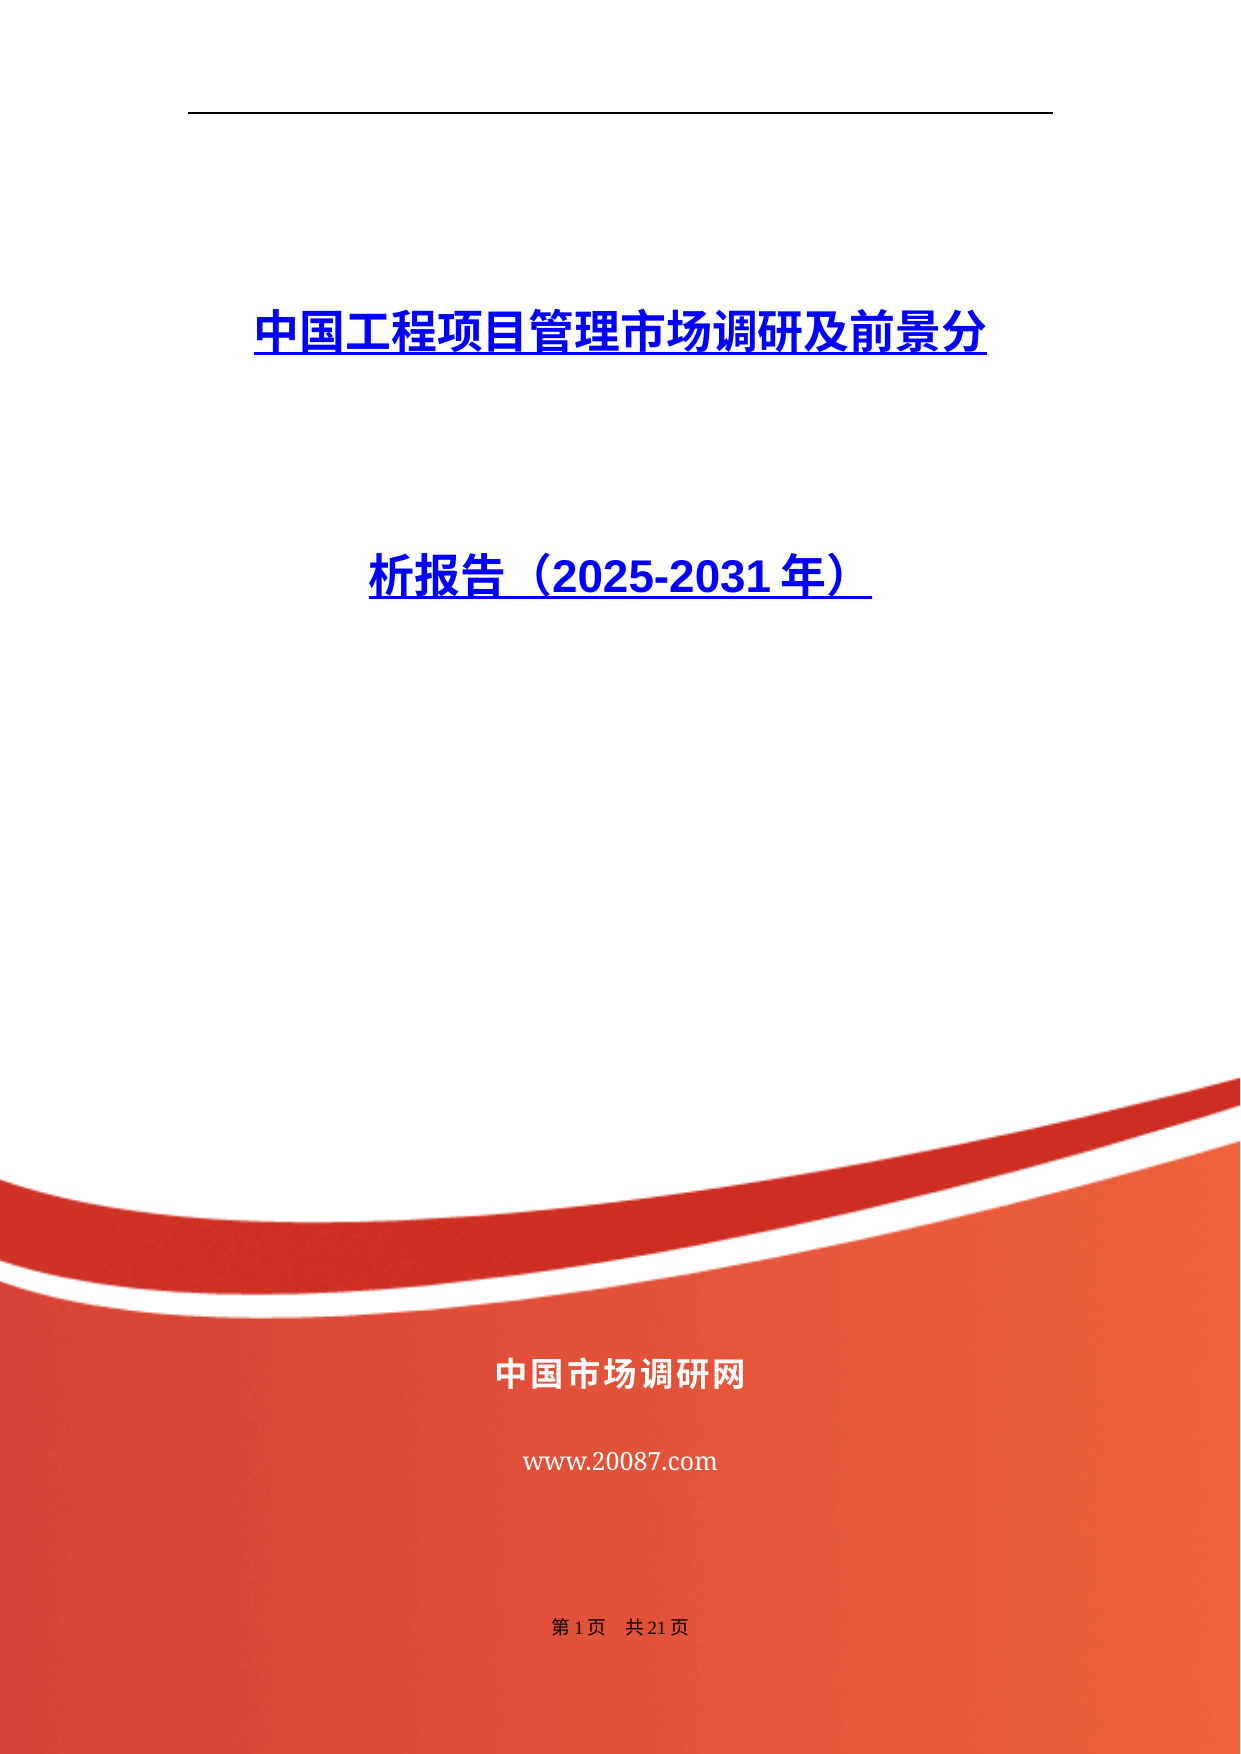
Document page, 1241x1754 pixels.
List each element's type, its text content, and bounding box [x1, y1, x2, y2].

table_header 中国工程项目管理市场调研及前景分析报告（2025-2031年） [188, 207, 1053, 773]
subtitle 中国市场调研网 [187, 1339, 1053, 1404]
picture [0, 1006, 1241, 1754]
text www.20087.com [187, 1428, 1053, 1493]
